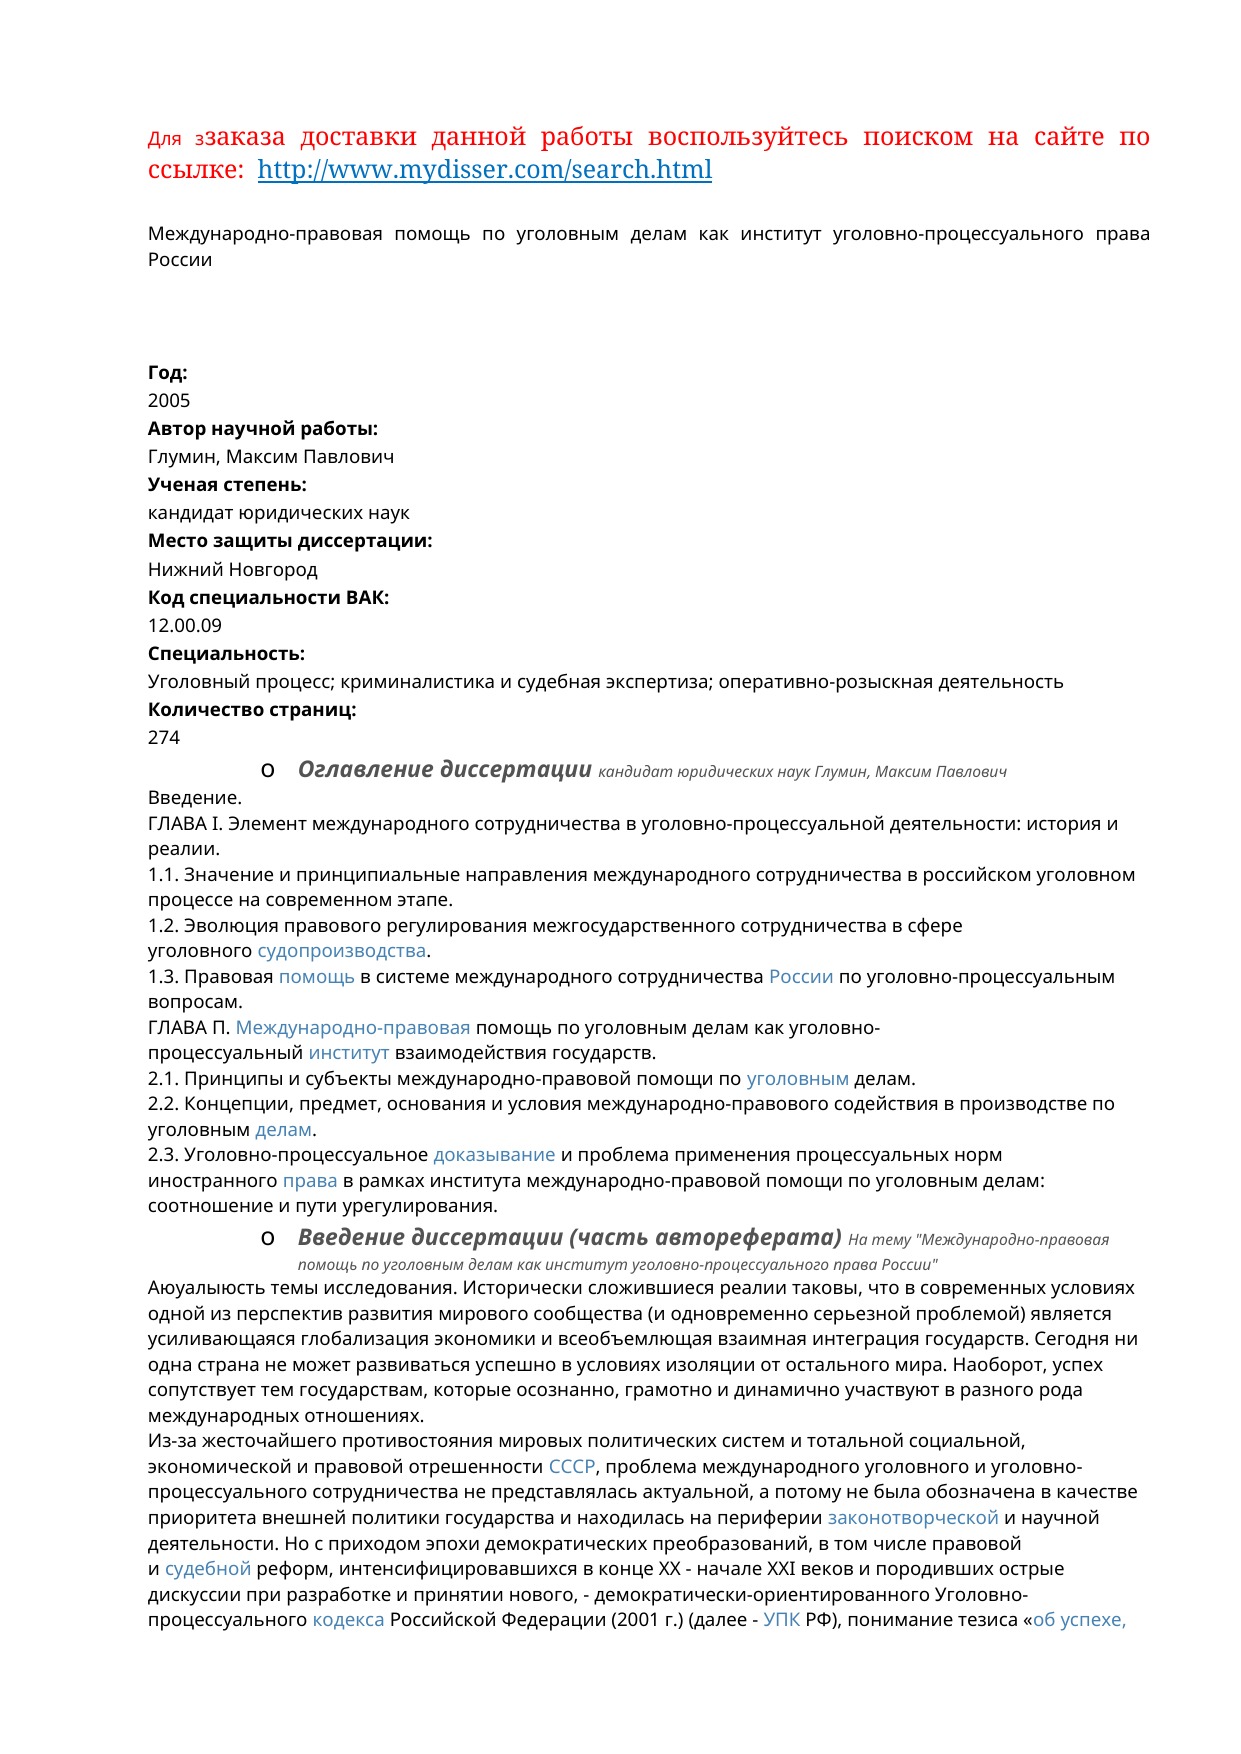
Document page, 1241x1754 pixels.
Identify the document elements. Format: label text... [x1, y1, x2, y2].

text Международно-правовая помощь по уголовным делам как институт уголовно-процессуального права России [148, 246, 1152, 331]
text Для ззаказа доставки данной работы воспользуйтесь поиском на сайте по ссылке: http://www.mydisser.com/search.html [148, 118, 1152, 186]
text 274 [148, 722, 1152, 750]
text Специальность: [148, 638, 1152, 666]
text Автор научной работы: [148, 413, 1152, 441]
subtitle Оглавление диссертации кандидат юридических наук Глумин, Максим Павлович [260, 750, 1152, 784]
text 12.00.09 [148, 609, 1152, 638]
text Ученая cтепень: [148, 469, 1152, 497]
text Код cпециальности ВАК: [148, 581, 1152, 609]
subtitle Введение диссертации (часть автореферата) На тему "Международно-правовая помощь по уголовным делам как институт уголовно-процессуального права России" [260, 1218, 1152, 1275]
text Нижний Новгород [148, 553, 1152, 581]
text 2005 [148, 384, 1152, 413]
text Количество cтраниц: [148, 694, 1152, 722]
text Место защиты диссертации: [148, 525, 1152, 553]
text Год: [148, 356, 1152, 384]
text Глумин, Максим Павлович [148, 441, 1152, 469]
text Уголовный процесс; криминалистика и судебная экспертиза; оперативно-розыскная деятельность [148, 666, 1152, 694]
text кандидат юридических наук [148, 497, 1152, 525]
